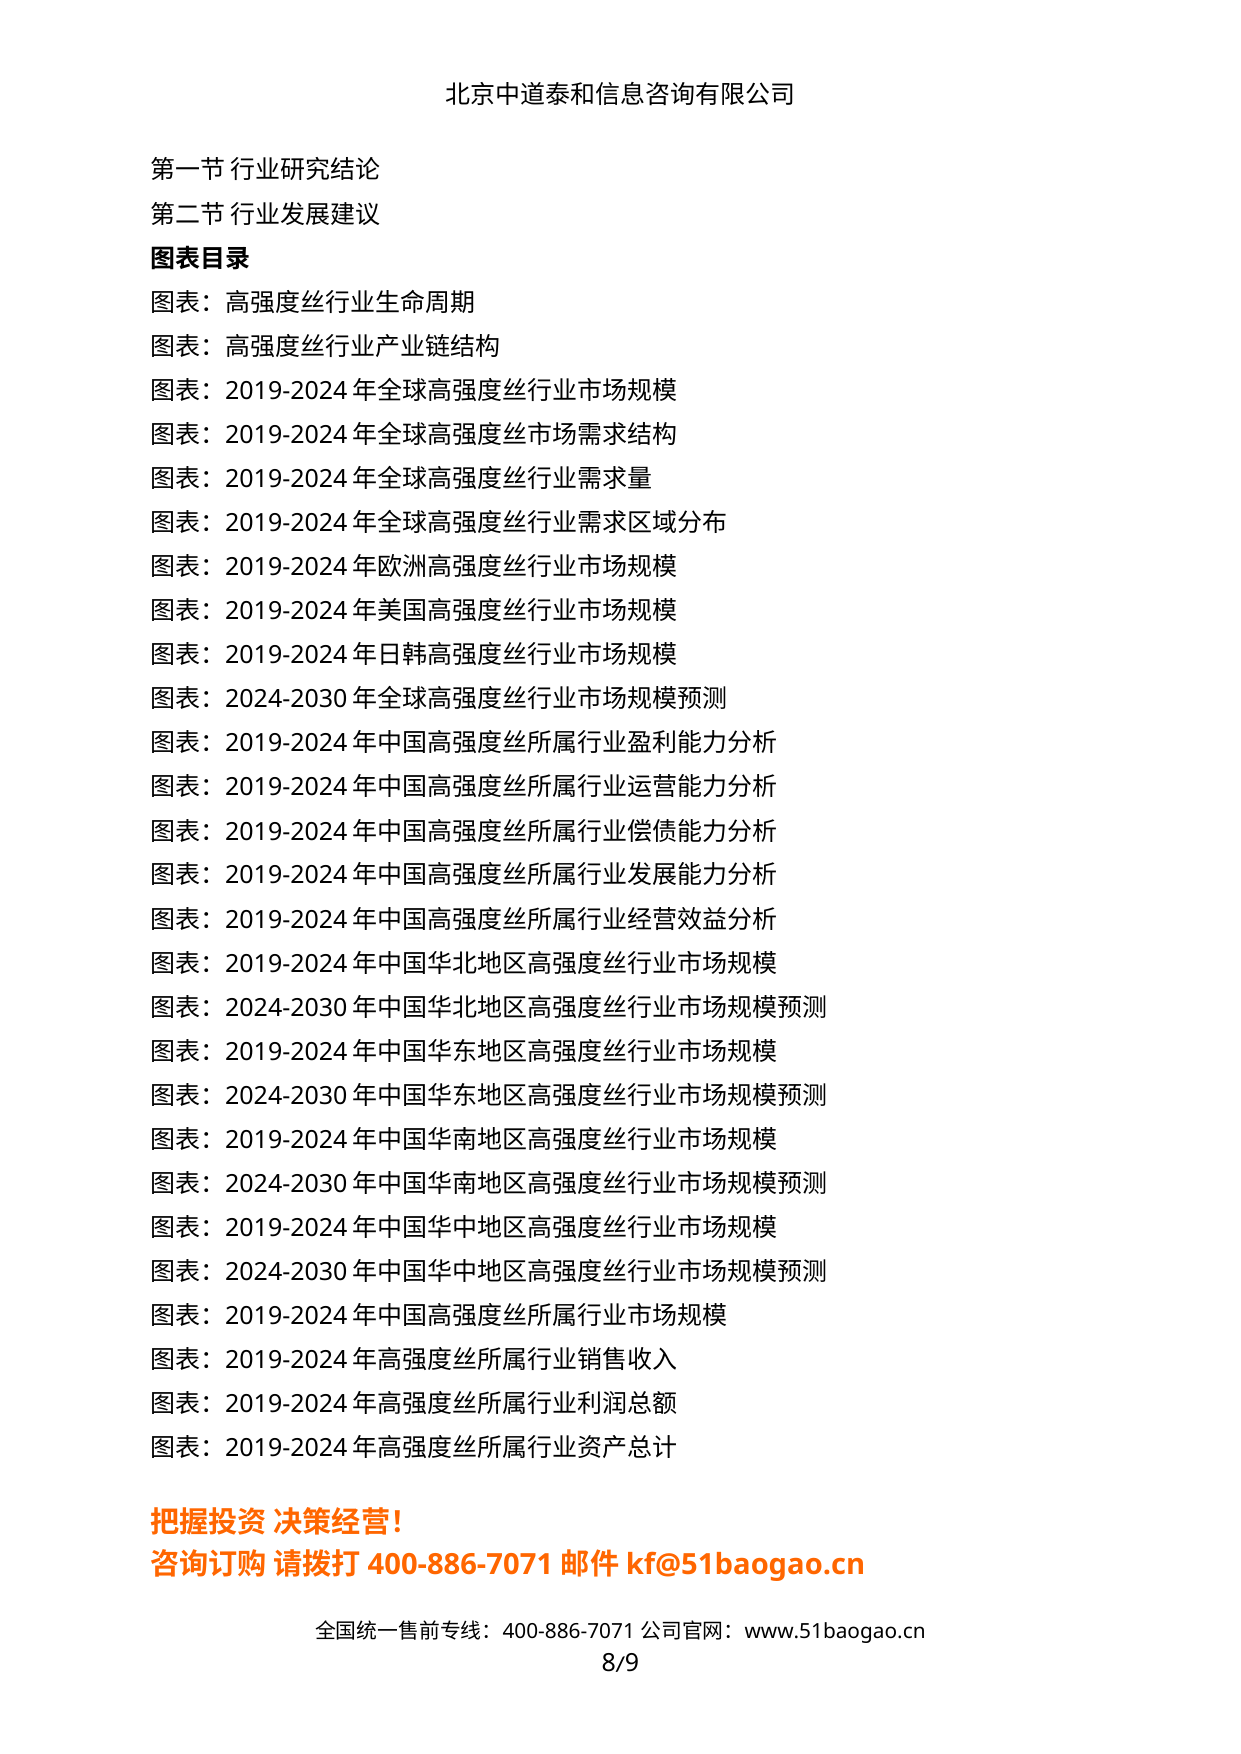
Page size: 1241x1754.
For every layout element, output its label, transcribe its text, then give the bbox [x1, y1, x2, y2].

text 图表：2019-2024年日韩高强度丝行业市场规模 [150, 635, 1090, 671]
text 图表：2019-2024年中国高强度丝所属行业经营效益分析 [150, 899, 1090, 935]
text 图表：2019-2024年全球高强度丝市场需求结构 [150, 414, 1090, 451]
text 图表：2019-2024年全球高强度丝行业需求区域分布 [150, 502, 1090, 539]
text 图表：2019-2024年欧洲高强度丝行业市场规模 [150, 547, 1090, 583]
text 第一节 行业研究结论 [150, 150, 1090, 186]
text 图表：2024-2030年中国华中地区高强度丝行业市场规模预测 [150, 1252, 1090, 1288]
text 图表：2019-2024年中国华东地区高强度丝行业市场规模 [150, 1031, 1090, 1067]
text 图表：2019-2024年高强度丝所属行业利润总额 [150, 1384, 1090, 1420]
text 图表：2019-2024年中国华北地区高强度丝行业市场规模 [150, 943, 1090, 979]
text 图表目录 [150, 238, 1090, 274]
text 图表：2019-2024年中国高强度丝所属行业发展能力分析 [150, 855, 1090, 891]
text 图表：2019-2024年高强度丝所属行业销售收入 [150, 1340, 1090, 1376]
text 图表：2019-2024年高强度丝所属行业资产总计 [150, 1428, 1090, 1464]
text 图表：2019-2024年中国高强度丝所属行业盈利能力分析 [150, 723, 1090, 759]
text 图表：高强度丝行业生命周期 [150, 282, 1090, 318]
text 第二节 行业发展建议 [150, 194, 1090, 230]
text 图表：2024-2030年中国华北地区高强度丝行业市场规模预测 [150, 987, 1090, 1023]
text 图表：2024-2030年中国华东地区高强度丝行业市场规模预测 [150, 1075, 1090, 1112]
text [150, 1464, 1090, 1583]
text 图表：2019-2024年中国高强度丝所属行业市场规模 [150, 1296, 1090, 1332]
text 图表：高强度丝行业产业链结构 [150, 326, 1090, 362]
text 图表：2019-2024年中国华中地区高强度丝行业市场规模 [150, 1207, 1090, 1244]
text 图表：2019-2024年中国华南地区高强度丝行业市场规模 [150, 1119, 1090, 1156]
text 图表：2024-2030年全球高强度丝行业市场规模预测 [150, 679, 1090, 715]
text 图表：2019-2024年中国高强度丝所属行业偿债能力分析 [150, 811, 1090, 847]
text 图表：2024-2030年中国华南地区高强度丝行业市场规模预测 [150, 1163, 1090, 1200]
text 图表：2019-2024年美国高强度丝行业市场规模 [150, 591, 1090, 627]
text 图表：2019-2024年全球高强度丝行业市场规模 [150, 370, 1090, 407]
text 图表：2019-2024年全球高强度丝行业需求量 [150, 458, 1090, 495]
text 图表：2019-2024年中国高强度丝所属行业运营能力分析 [150, 767, 1090, 803]
